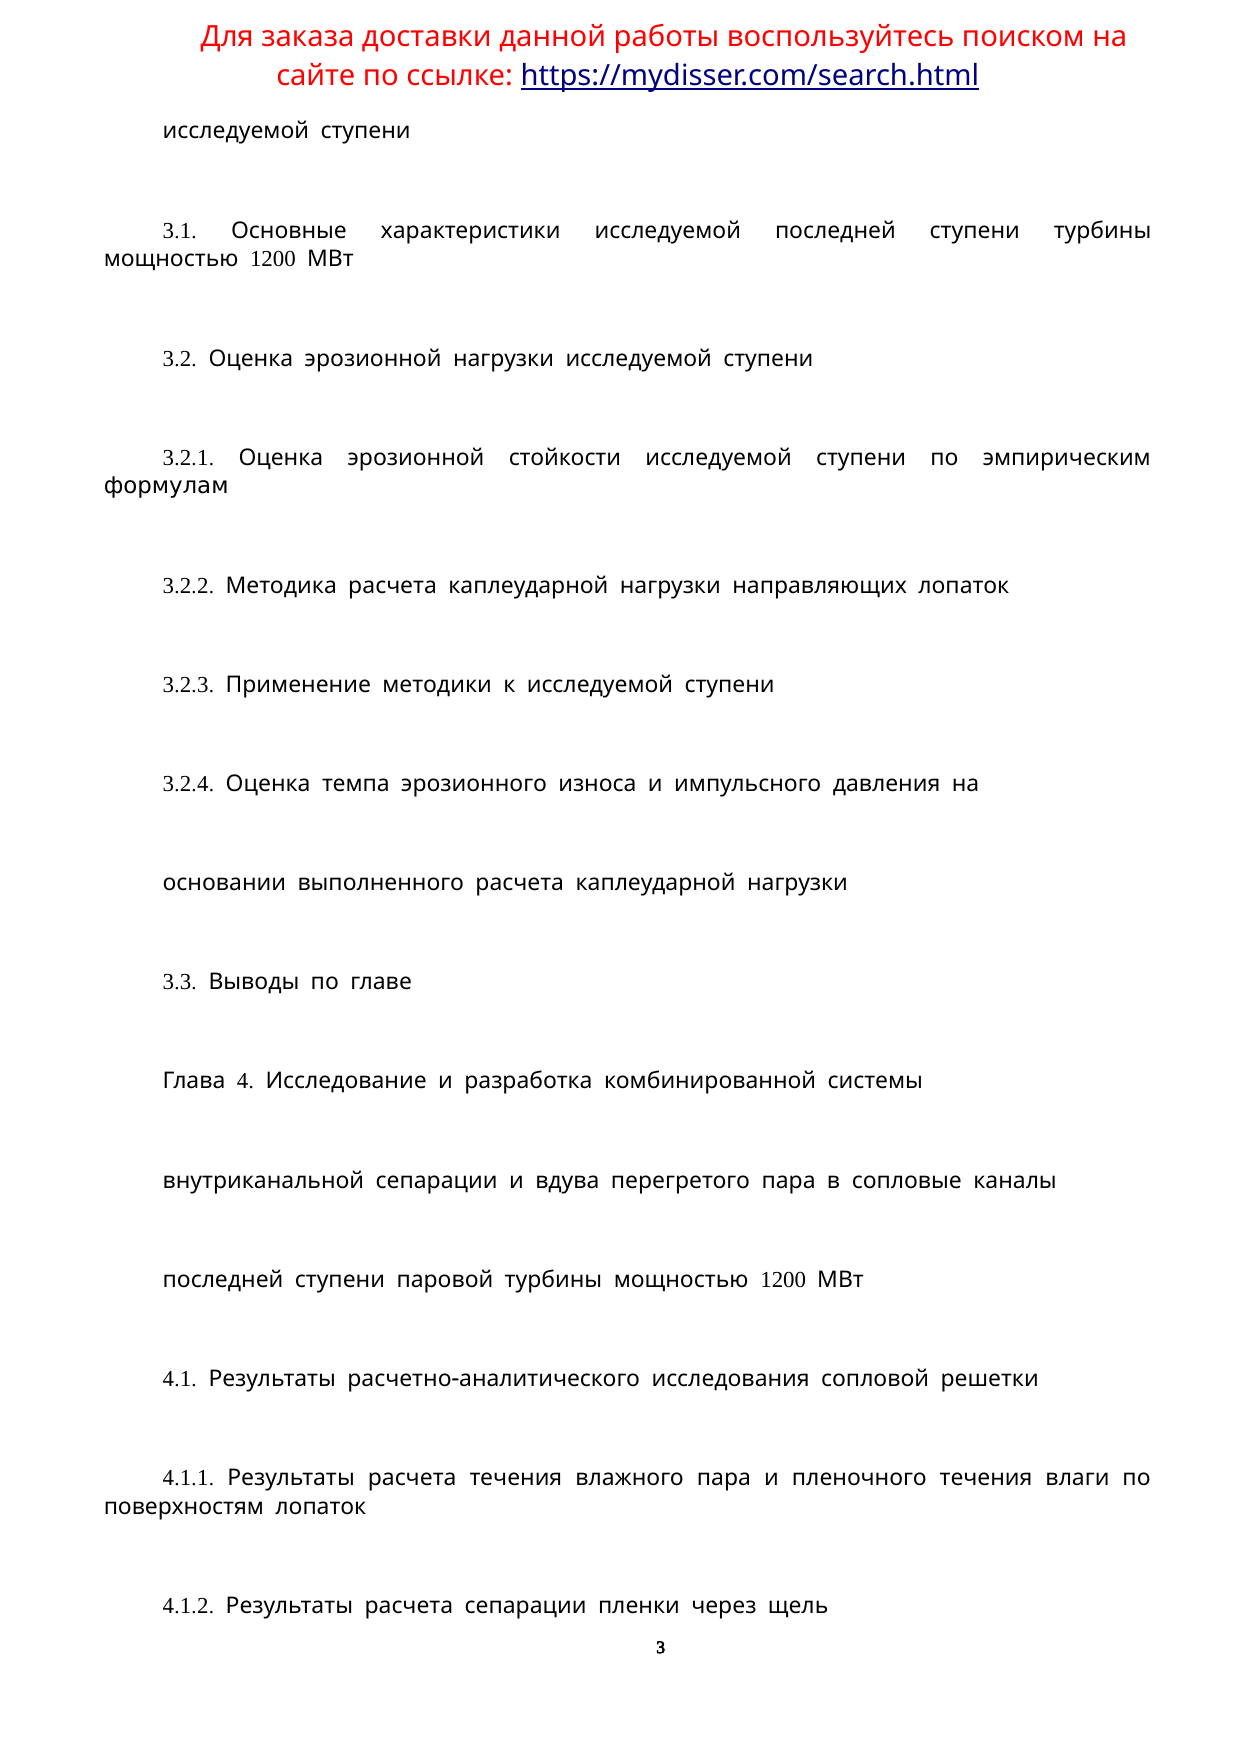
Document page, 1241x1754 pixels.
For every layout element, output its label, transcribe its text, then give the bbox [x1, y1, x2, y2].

text последней ступени паровой турбины мощностью 1200 МВт [103, 1263, 1152, 1292]
text 3.3. Выводы по главе [103, 966, 1152, 994]
text исследуемой ступени [103, 115, 1152, 144]
text 3.1. Основные характеристики исследуемой последней ступени турбины мощностью 1200 МВт [103, 214, 1152, 272]
text 4.1. Результаты расчетно-аналитического исследования сопловой решетки [103, 1362, 1152, 1391]
text 4.1.1. Результаты расчета течения влажного пара и пленочного течения влаги по поверхностям лопаток [103, 1462, 1152, 1519]
text Глава 4. Исследование и разработка комбинированной системы [103, 1065, 1152, 1094]
text 4.1.2. Результаты расчета сепарации пленки через щель [103, 1589, 1152, 1618]
text 3.2.3. Применение методики к исследуемой ступени [103, 668, 1152, 697]
text внутриканальной сепарации и вдува перегретого пара в сопловые каналы [103, 1164, 1152, 1193]
text 3.2.2. Методика расчета каплеударной нагрузки направляющих лопаток [103, 569, 1152, 598]
text 3.2.1. Оценка эрозионной стойкости исследуемой ступени по эмпирическим формулам [103, 441, 1152, 499]
text 3.2. Оценка эрозионной нагрузки исследуемой ступени [103, 342, 1152, 371]
text 3.2.4. Оценка темпа эрозионного износа и импульсного давления на [103, 767, 1152, 796]
text основании выполненного расчета каплеударной нагрузки [103, 867, 1152, 895]
